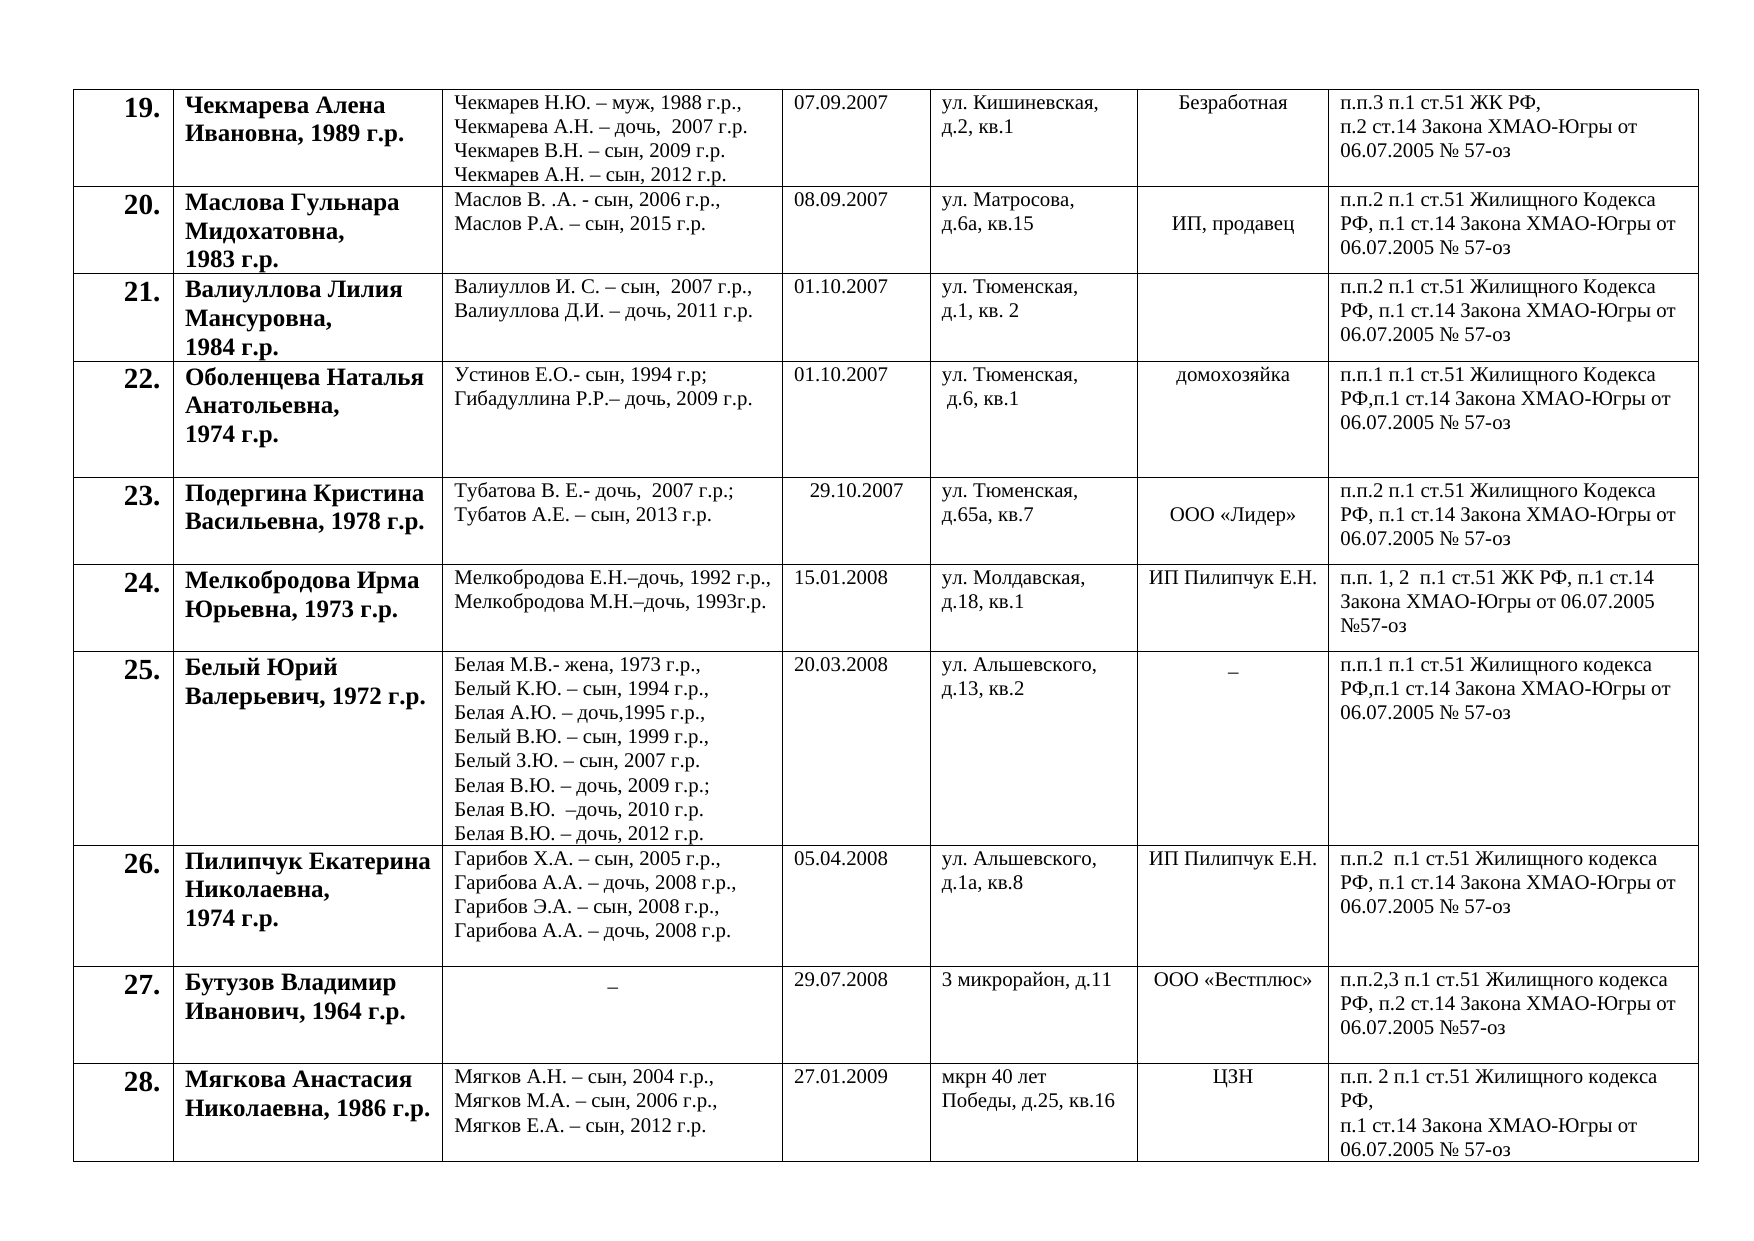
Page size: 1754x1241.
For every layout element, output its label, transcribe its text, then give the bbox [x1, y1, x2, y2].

table_cell Мягкова Анастасия Николаевна, 1986 г.р. [174, 1064, 442, 1161]
table_cell [74, 967, 173, 1063]
table_cell п.п.1 п.1 ст.51 Жилищного кодекса РФ,п.1 ст.14 Закона ХМАО-Югры от 06.07.2005 № 57-оз [1329, 652, 1698, 845]
table_cell 29.07.2008 [783, 967, 930, 1063]
table_cell ул. Тюменская, д.6, кв.1 [931, 362, 1137, 477]
table_cell Подергина Кристина Васильевна, .р. [174, 478, 442, 564]
table_cell ул. Молдавская, д.18, кв.1 [931, 565, 1137, 651]
table_cell _ [1138, 652, 1328, 845]
table_cell п.п.3 п.1 ст.51 ЖК РФ, п.2 ст.14 Закона ХМАО-Югры от 06.07.2005 № 57-оз [1329, 90, 1698, 186]
table_cell мкрн 40 лет Победы, д.25, кв.16 [931, 1064, 1137, 1161]
table_cell [74, 1064, 173, 1161]
table_cell Чекмарев Н.Ю. – муж, 1988 г.р., Чекмарева А.Н. – дочь, .р. Чекмарев В.Н. – сын, 2009 г.р. Чекмарев А.Н. – сын, 2012 г.р. [443, 90, 782, 186]
table_cell п.п.2 п.1 ст.51 Жилищного Кодекса РФ, п.1 ст.14 Закона ХМАО-Югры от 06.07.2005 № 57-оз [1329, 187, 1698, 273]
table_cell п.п. 1, 2 п.1 ст.51 ЖК РФ, п.1 ст.14 Закона ХМАО-Югры от 06.07.2005 №57-оз [1329, 565, 1698, 651]
table_cell ул. Альшевского, д.1а, кв.8 [931, 846, 1137, 966]
table_cell 3 микрорайон, д.11 [931, 967, 1137, 1063]
table_cell ИП Пилипчук Е.Н. [1138, 565, 1328, 651]
table_cell [74, 274, 173, 361]
table_cell [74, 90, 173, 186]
table_cell _ [443, 967, 782, 1063]
table_cell 07.09.2007 [783, 90, 930, 186]
table_cell п.п. 2 п.1 ст.51 Жилищного кодекса РФ, п.1 ст.14 Закона ХМАО-Югры от 06.07.2005 № 57-оз [1329, 1064, 1698, 1161]
table_cell [74, 652, 173, 845]
table_cell 29.10.2007 [783, 478, 930, 564]
table_cell ИП, продавец [1138, 187, 1328, 273]
table_cell ул. Матросова, д.6а, кв.15 [931, 187, 1137, 273]
table_cell ул. Кишиневская, д.2, кв.1 [931, 90, 1137, 186]
table_cell Валиуллова Лилия Мансуровна, .р. [174, 274, 442, 361]
table_cell п.п.2 п.1 ст.51 Жилищного Кодекса РФ, п.1 ст.14 Закона ХМАО-Югры от 06.07.2005 № 57-оз [1329, 478, 1698, 564]
table_cell Белый Юрий Валерьевич, 1972 г.р. [174, 652, 442, 845]
table_cell Тубатова В. Е.- дочь, .р.; Тубатов А.Е. – сын, 2013 г.р. [443, 478, 782, 564]
table_cell 20.03.2008 [783, 652, 930, 845]
table_cell ООО «Лидер» [1138, 478, 1328, 564]
table_cell Маслова Гульнара Мидохатовна, .р. [174, 187, 442, 273]
table_cell 01.10.2007 [783, 274, 930, 361]
table_cell 01.10.2007 [783, 362, 930, 477]
table_cell домохозяйка [1138, 362, 1328, 477]
table_cell Мелкобродова Ирма Юрьевна, 1973 г.р. [174, 565, 442, 651]
table_cell Гарибов Х.А. – сын, .р., Гарибова А.А. – дочь, .р., Гарибов Э.А. – сын, .р., Гарибова А.А. – дочь, .р. [443, 846, 782, 966]
table_cell [74, 362, 173, 477]
table_cell 15.01.2008 [783, 565, 930, 651]
table_cell п.п.1 п.1 ст.51 Жилищного Кодекса РФ,п.1 ст.14 Закона ХМАО-Югры от 06.07.2005 № 57-оз [1329, 362, 1698, 477]
table_cell Устинов Е.О.- сын, .р; Гибадуллина Р.Р.– дочь, 2009 г.р. [443, 362, 782, 477]
table_cell ул. Альшевского, д.13, кв.2 [931, 652, 1137, 845]
table_cell п.п.2 п.1 ст.51 Жилищного кодекса РФ, п.1 ст.14 Закона ХМАО-Югры от 06.07.2005 № 57-оз [1329, 846, 1698, 966]
table_cell п.п.2,3 п.1 ст.51 Жилищного кодекса РФ, п.2 ст.14 Закона ХМАО-Югры от 06.07.2005 №57-оз [1329, 967, 1698, 1063]
table_cell [74, 565, 173, 651]
table_cell ЦЗН [1138, 1064, 1328, 1161]
table_cell ул. Тюменская, д.1, кв. 2 [931, 274, 1137, 361]
table_cell Бутузов Владимир Иванович, 1964 г.р. [174, 967, 442, 1063]
table_cell Валиуллов И. С. – сын, .р., Валиуллова Д.И. – дочь, 2011 г.р. [443, 274, 782, 361]
table_cell Мелкобродова Е.Н.–дочь, 1992 г.р., Мелкобродова М.Н.–дочь, 1993г.р. [443, 565, 782, 651]
table_cell [74, 846, 173, 966]
table_cell ул. Тюменская, д.65а, кв.7 [931, 478, 1137, 564]
table_cell 27.01.2009 [783, 1064, 930, 1161]
table_cell ИП Пилипчук Е.Н. [1138, 846, 1328, 966]
table_cell [74, 478, 173, 564]
table_cell Белая М.В.- жена, .р., Белый К.Ю. – сын, .р., Белая А.Ю. – дочь,1995 г.р., Белый В.Ю. – сын, .р., Белый З.Ю. – сын, .р. Белая В.Ю. – дочь, 2009 г.р.; Белая В.Ю. –дочь, 2010 г.р. Белая В.Ю. – дочь, 2012 г.р. [443, 652, 782, 845]
table_cell п.п.2 п.1 ст.51 Жилищного Кодекса РФ, п.1 ст.14 Закона ХМАО-Югры от 06.07.2005 № 57-оз [1329, 274, 1698, 361]
table_cell Мягков А.Н. – сын, 2004 г.р., Мягков М.А. – сын, 2006 г.р., Мягков Е.А. – сын, 2012 г.р. [443, 1064, 782, 1161]
table_cell Пилипчук Екатерина Николаевна, 1974 г.р. [174, 846, 442, 966]
table_cell Оболенцева Наталья Анатольевна, .р. [174, 362, 442, 477]
table_cell Чекмарева Алена Ивановна, .р. [174, 90, 442, 186]
table_cell 08.09.2007 [783, 187, 930, 273]
table_cell Безработная [1138, 90, 1328, 186]
table_cell ООО «Вестплюс» [1138, 967, 1328, 1063]
table_cell [74, 187, 173, 273]
table_cell [1138, 274, 1328, 361]
table_cell 05.04.2008 [783, 846, 930, 966]
table_cell Маслов В. .А. - сын, .р., Маслов Р.А. – сын, 2015 г.р. [443, 187, 782, 273]
